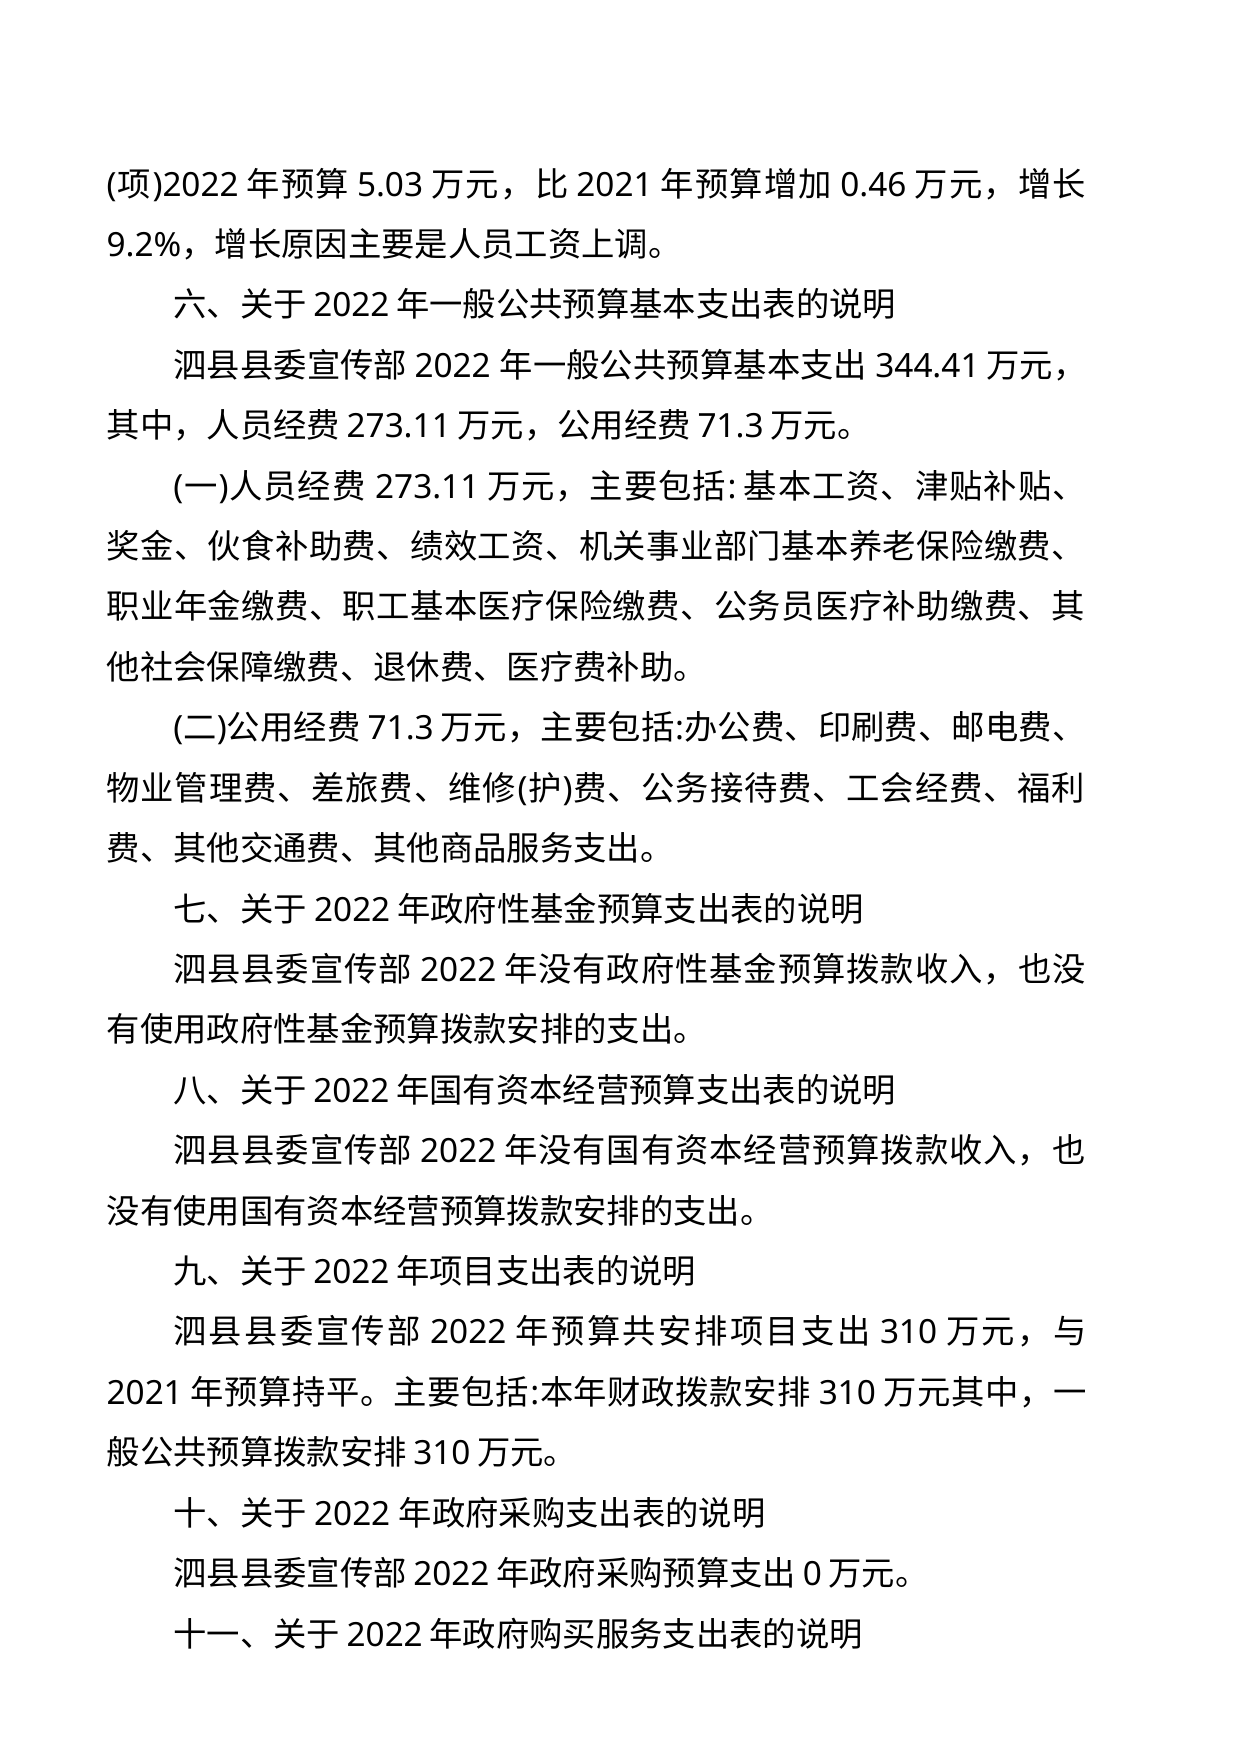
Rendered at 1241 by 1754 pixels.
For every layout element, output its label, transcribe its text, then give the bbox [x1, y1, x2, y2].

text 泗县县委宣传部2022 年一般公共预算基本支出344.41万元，其中，人员经费273.11万元，公用经费71.3万元。 [106, 329, 1087, 450]
text 六、关于2022年一般公共预算基本支出表的说明 [106, 268, 1087, 329]
text 泗县县委宣传部2022年没有政府性基金预算拨款收入，也没有使用政府性基金预算拨款安排的支出。 [106, 933, 1087, 1054]
text (二)公用经费71.3万元，主要包括:办公费、印刷费、邮电费、物业管理费、差旅费、维修(护)费、公务接待费、工会经费、福利费、其他交通费、其他商品服务支出。 [106, 691, 1087, 873]
text 八、关于2022年国有资本经营预算支出表的说明 [106, 1054, 1087, 1114]
text 九、关于2022年项目支出表的说明 [106, 1235, 1087, 1296]
text (一)人员经费 273.11万元，主要包括: 基本工资、津贴补贴、奖金、伙食补助费、绩效工资、机关事业部门基本养老保险缴费、职业年金缴费、职工基本医疗保险缴费、公务员医疗补助缴费、其他社会保障缴费、退休费、医疗费补助。 [106, 450, 1087, 691]
text 泗县县委宣传部2022年没有国有资本经营预算拨款收入，也没有使用国有资本经营预算拨款安排的支出。 [106, 1114, 1087, 1235]
text 十一、关于2022年政府购买服务支出表的说明 [106, 1598, 1087, 1658]
text 七、关于 2022年政府性基金预算支出表的说明 [106, 873, 1087, 933]
text 泗县县委宣传部2022年预算共安排项目支出310万元，与2021年预算持平。主要包括:本年财政拨款安排310万元其中，一般公共预算拨款安排310万元。 [106, 1296, 1087, 1477]
text 十、关于 2022 年政府采购支出表的说明 [106, 1477, 1087, 1537]
text 泗县县委宣传部2022年政府采购预算支出0万元。 [106, 1537, 1087, 1598]
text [106, 148, 1087, 268]
